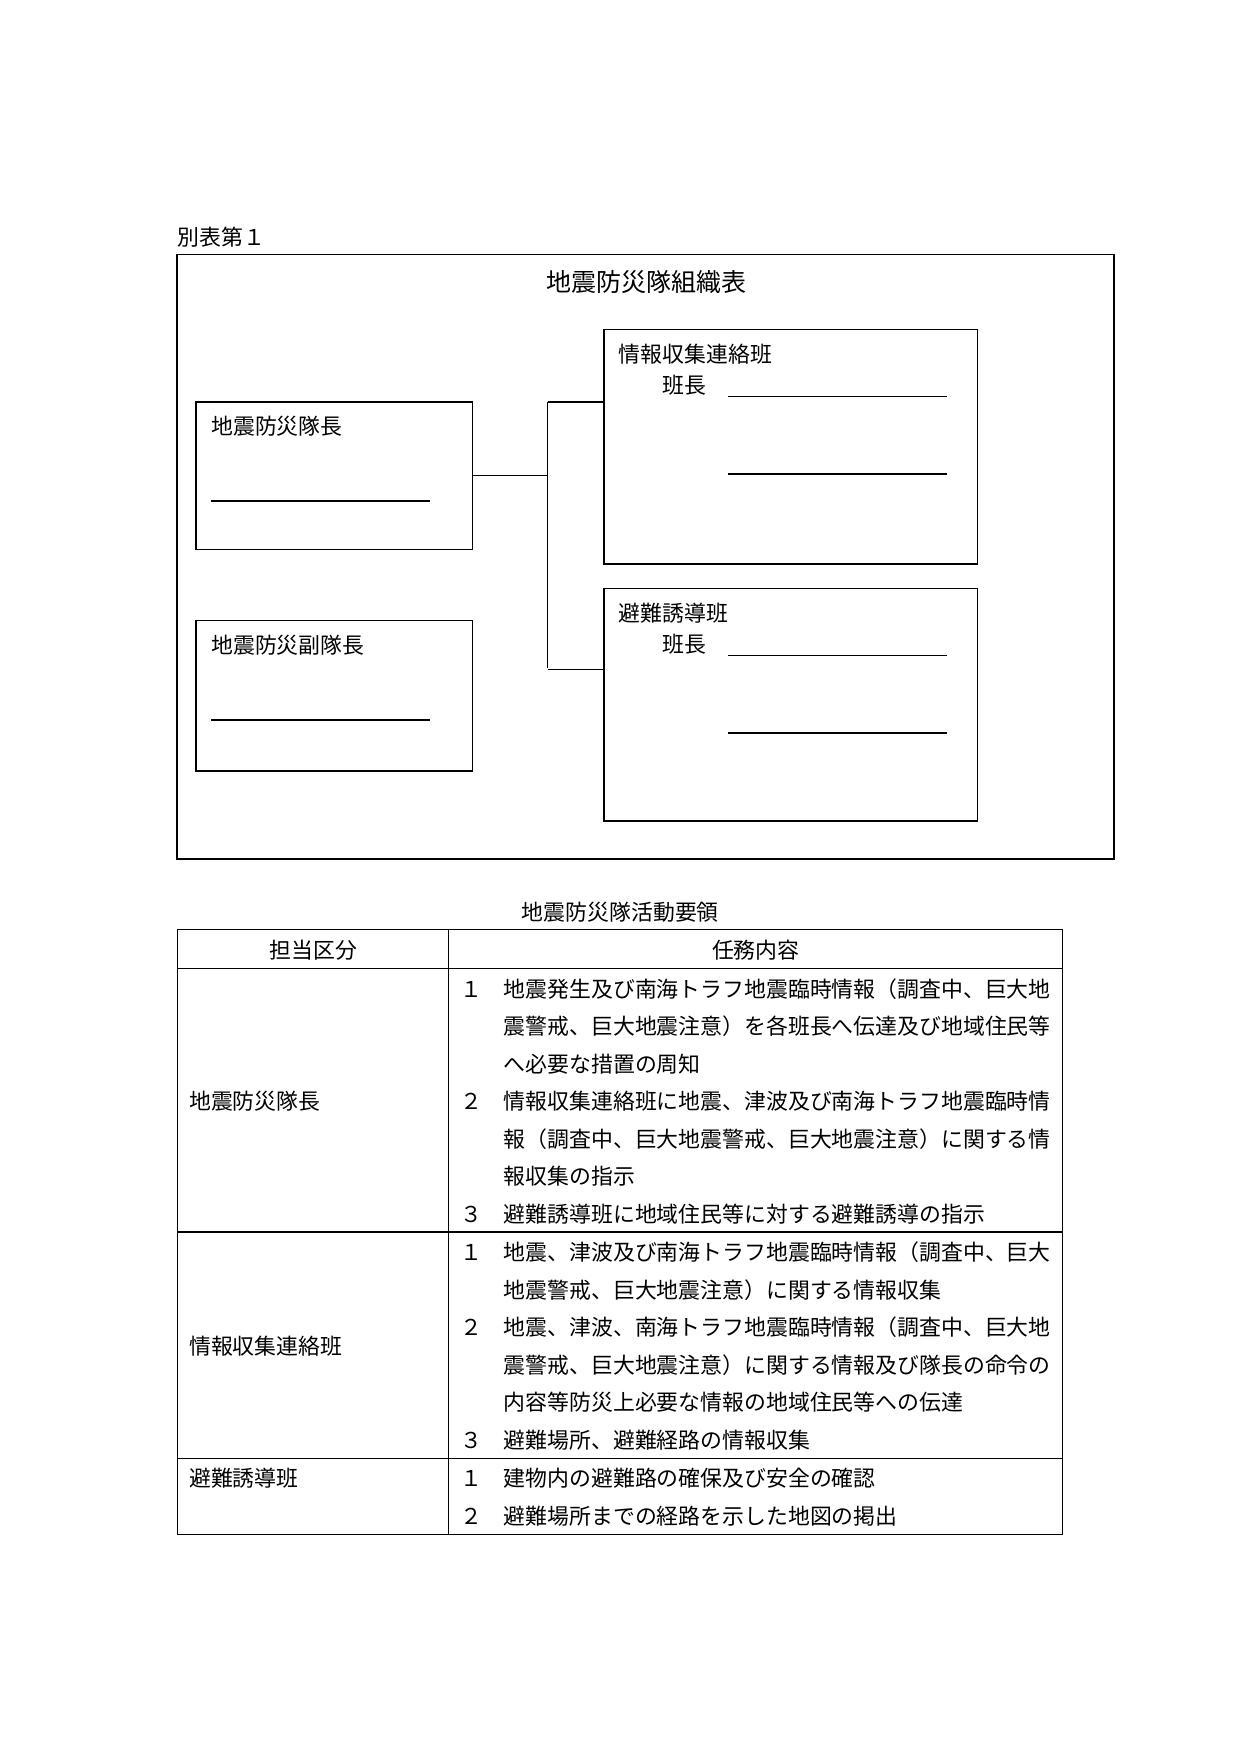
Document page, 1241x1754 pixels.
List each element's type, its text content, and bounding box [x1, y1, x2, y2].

table_cell 避難誘導班 [178, 1459, 448, 1533]
text 別表第１ [177, 217, 1063, 254]
table_header 担当区分 [178, 930, 448, 968]
table_cell １ 地震、津波及び南海トラフ地震臨時情報（調査中、巨大地震警戒、巨大地震注意）に関する情報収集 ２ 地震、津波、南海トラフ地震臨時情報（調査中、巨大地震警戒、巨大地震注意）に関する情報及び隊長の命令の内容等防災上必要な情報の地域住民等への伝達 ３ 避難場所、避難経路の情報収集 [449, 1233, 1062, 1457]
table_cell 地震防災隊長 [178, 969, 448, 1231]
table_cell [449, 1459, 1062, 1533]
text 地震防災隊活動要領 [177, 892, 1063, 929]
table_header 任務内容 [449, 930, 1062, 968]
table_cell 情報収集連絡班 [178, 1233, 448, 1457]
table_cell １ 地震発生及び南海トラフ地震臨時情報（調査中、巨大地震警戒、巨大地震注意）を各班長へ伝達及び地域住民等へ必要な措置の周知 ２ 情報収集連絡班に地震、津波及び南海トラフ地震臨時情報（調査中、巨大地震警戒、巨大地震注意）に関する情報収集の指示 ３ 避難誘導班に地域住民等に対する避難誘導の指示 [449, 969, 1062, 1231]
